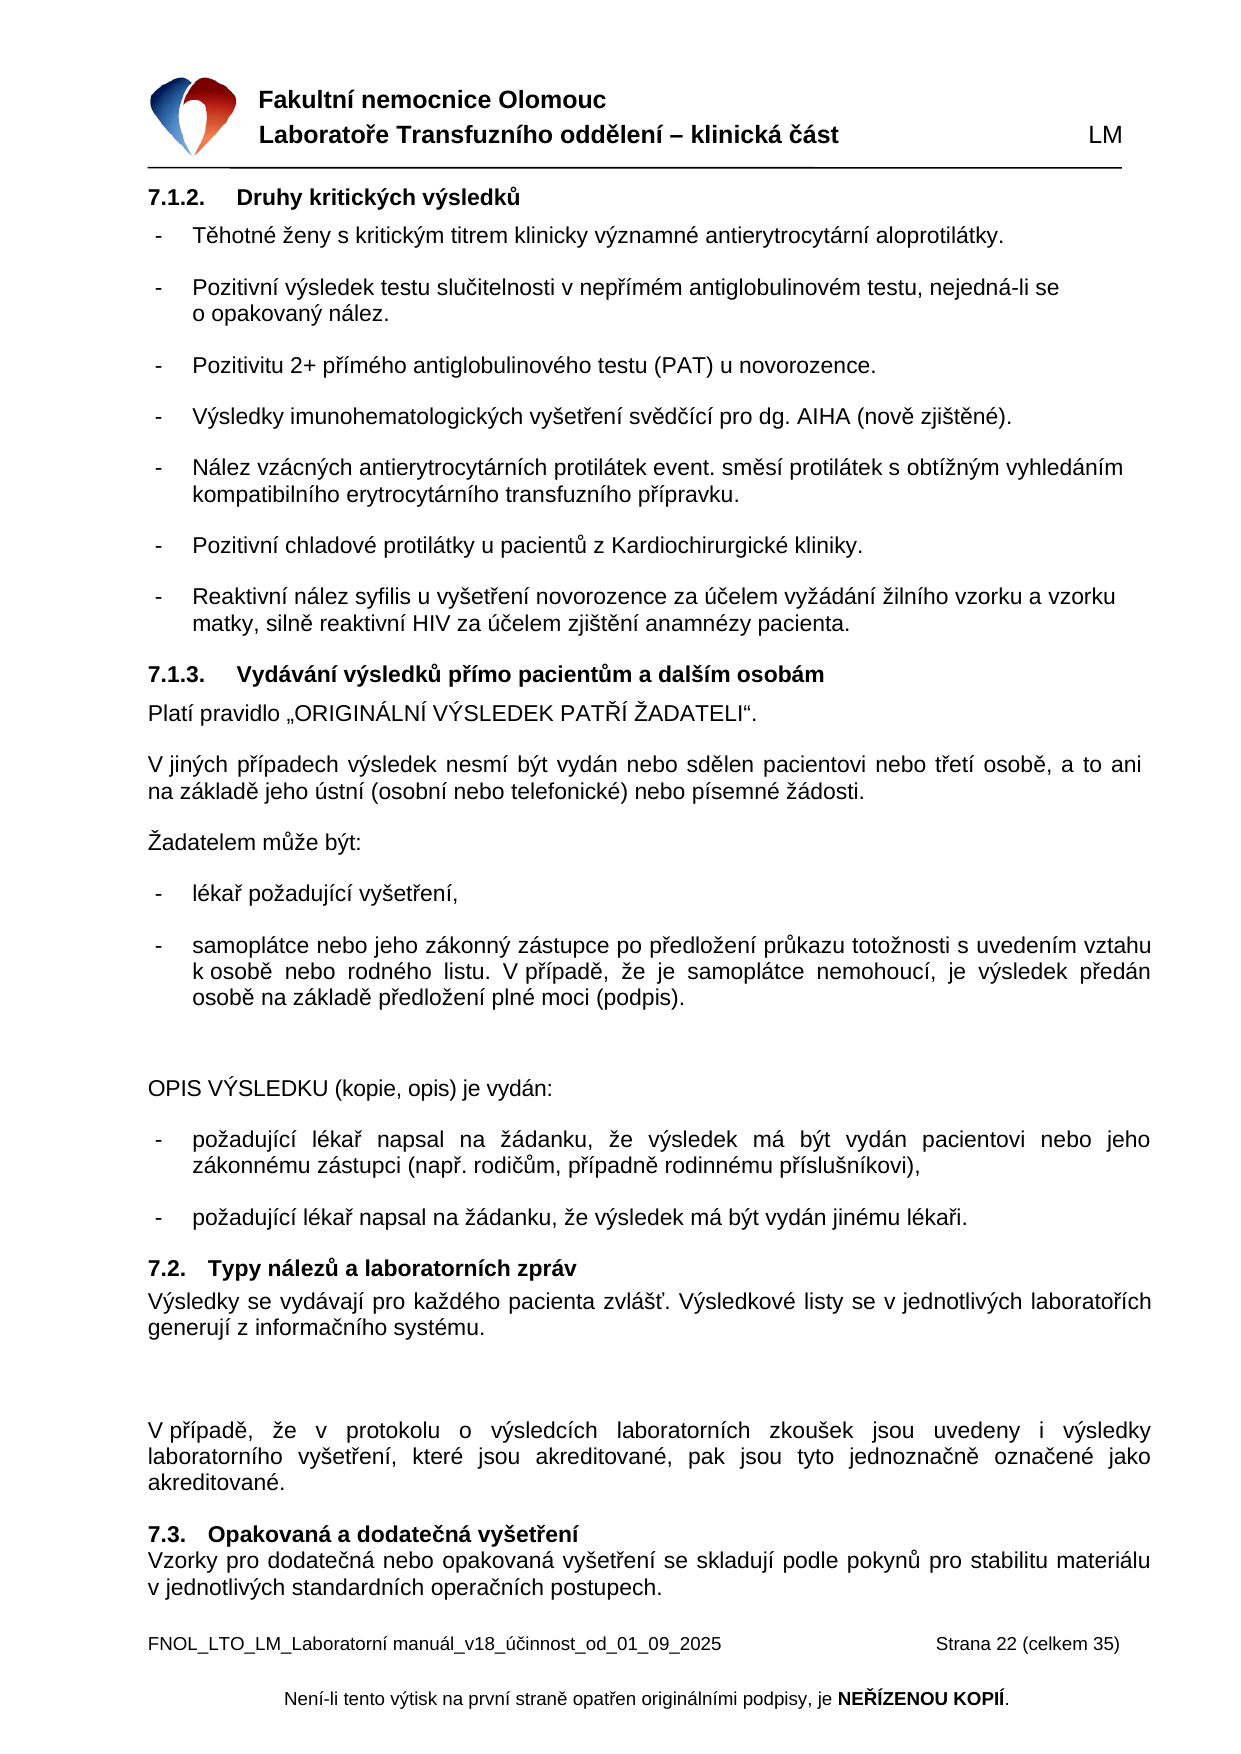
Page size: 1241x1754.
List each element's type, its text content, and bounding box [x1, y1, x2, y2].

text V jiných případech výsledek nesmí být vydán nebo sdělen pacientovi nebo třetí osobě, a to ani na základě jeho ústní (osobní nebo telefonické) nebo písemné žádosti. [148, 751, 1152, 804]
text Žadatelem může být: [148, 829, 1152, 855]
text OPIS VÝSLEDKU (kopie, opis) je vydán: [148, 1074, 1152, 1101]
list Pozitivní chladové protilátky u pacientů z Kardiochirurgické kliniky. [154, 532, 1152, 558]
list Pozitivní výsledek testu slučitelnosti v nepřímém antiglobulinovém testu, nejedná-li se o opakovaný nález. [154, 274, 1152, 327]
list Reaktivní nález syfilis u vyšetření novorozence za účelem vyžádání žilního vzorku a vzorku matky, silně reaktivní HIV za účelem zjištění anamnézy pacienta. [154, 583, 1152, 636]
subtitle Druhy kritických výsledků [148, 184, 1152, 210]
list Pozitivitu 2+ přímého antiglobulinového testu (PAT) u novorozence. [154, 352, 1152, 378]
list Těhotné ženy s kritickým titrem klinicky významné antierytrocytární aloprotilátky. [154, 222, 1152, 249]
text Platí pravidlo „ORIGINÁLNÍ VÝSLEDEK PATŘÍ ŽADATELI“. [148, 700, 1152, 726]
text Vzorky pro dodatečná nebo opakovaná vyšetření se skladují podle pokynů pro stabilitu materiálu v jednotlivých standardních operačních postupech. [148, 1547, 1152, 1600]
text V případě, že v protokolu o výsledcích laboratorních zkoušek jsou uvedeny i výsledky laboratorního vyšetření, které jsou akreditované, pak jsou tyto jednoznačně označené jako akreditované. [148, 1417, 1152, 1496]
list Nález vzácných antierytrocytárních protilátek event. směsí protilátek s obtížným vyhledáním kompatibilního erytrocytárního transfuzního přípravku. [154, 454, 1152, 507]
list požadující lékař napsal na žádanku, že výsledek má být vydán pacientovi nebo jeho zákonnému zástupci (např. rodičům, případně rodinnému příslušníkovi), [154, 1126, 1152, 1179]
subtitle Typy nálezů a laboratorních zpráv [148, 1255, 1152, 1281]
list Výsledky imunohematologických vyšetření svědčící pro dg. AIHA (nově zjištěné). [154, 403, 1152, 429]
list požadující lékař napsal na žádanku, že výsledek má být vydán jinému lékaři. [154, 1204, 1152, 1230]
list lékař požadující vyšetření, [154, 880, 1152, 907]
list samoplátce nebo jeho zákonný zástupce po předložení průkazu totožnosti s uvedením vztahu k osobě nebo rodného listu. V případě, že je samoplátce nemohoucí, je výsledek předán osobě na základě předložení plné moci (podpis). [154, 932, 1152, 1011]
subtitle Opakovaná a dodatečná vyšetření [148, 1521, 1152, 1547]
subtitle Vydávání výsledků přímo pacientům a dalším osobám [148, 661, 1152, 687]
text Výsledky se vydávají pro každého pacienta zvlášť. Výsledkové listy se v jednotlivých laboratořích generují z informačního systému. [148, 1288, 1152, 1340]
